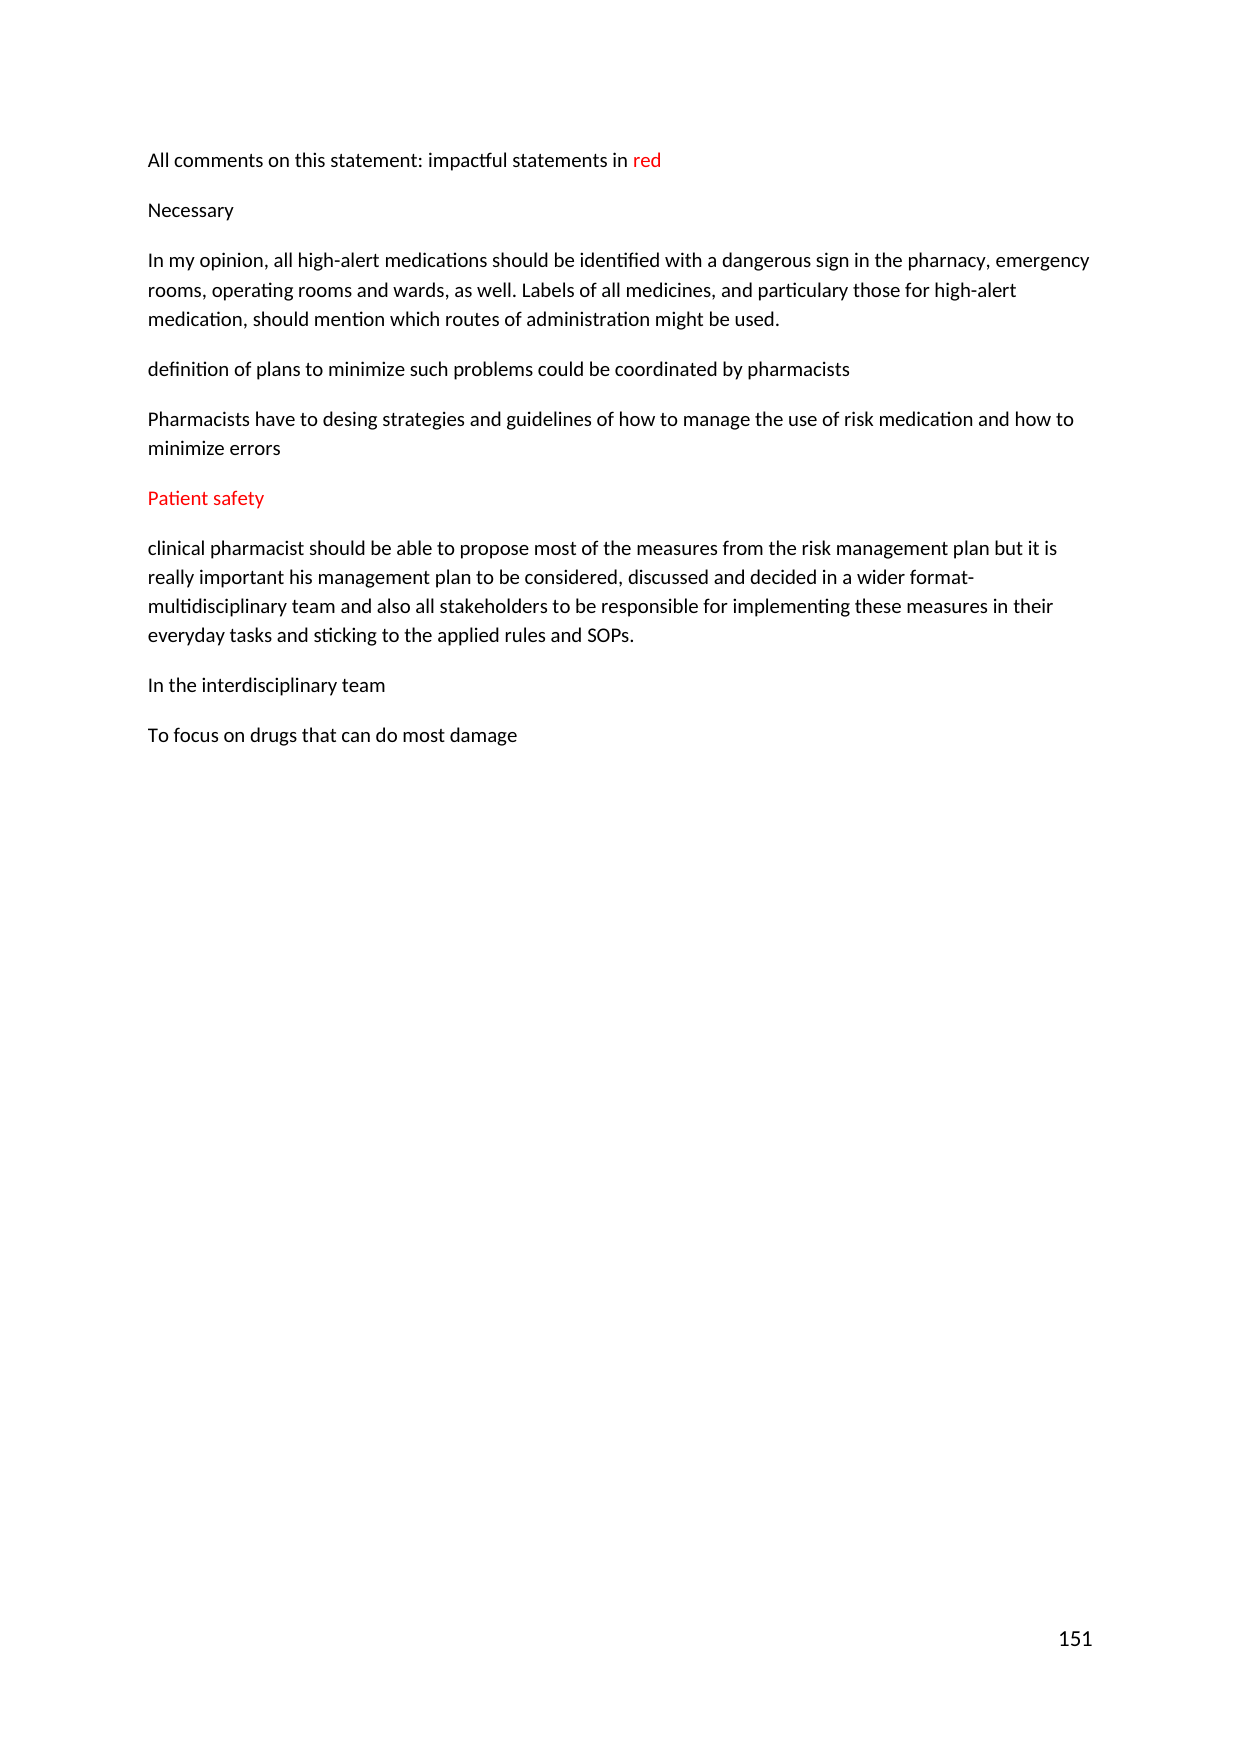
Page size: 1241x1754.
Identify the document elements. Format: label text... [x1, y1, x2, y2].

text Pharmacists have to desing strategies and guidelines of how to manage the use of risk medication and how to minimize errors [148, 406, 1093, 461]
text clinical pharmacist should be able to propose most of the measures from the risk management plan but it is really important his management plan to be considered, discussed and decided in a wider format- multidisciplinary team and also all stakeholders to be responsible for implementing these measures in their everyday tasks and sticking to the applied rules and SOPs. [148, 535, 1093, 648]
text In the interdisciplinary team [148, 673, 1093, 698]
text Necessary [148, 198, 1093, 223]
text definition of plans to minimize such problems could be coordinated by pharmacists [148, 356, 1093, 381]
text Patient safety [148, 485, 1093, 511]
text To focus on drugs that can do most damage [148, 723, 1093, 748]
text All comments on this statement: impactful statements in red [148, 148, 1093, 173]
text In my opinion, all high-alert medications should be identified with a dangerous sign in the pharnacy, emergency rooms, operating rooms and wards, as well. Labels of all medicines, and particulary those for high-alert medication, should mention which routes of administration might be used. [148, 248, 1093, 331]
